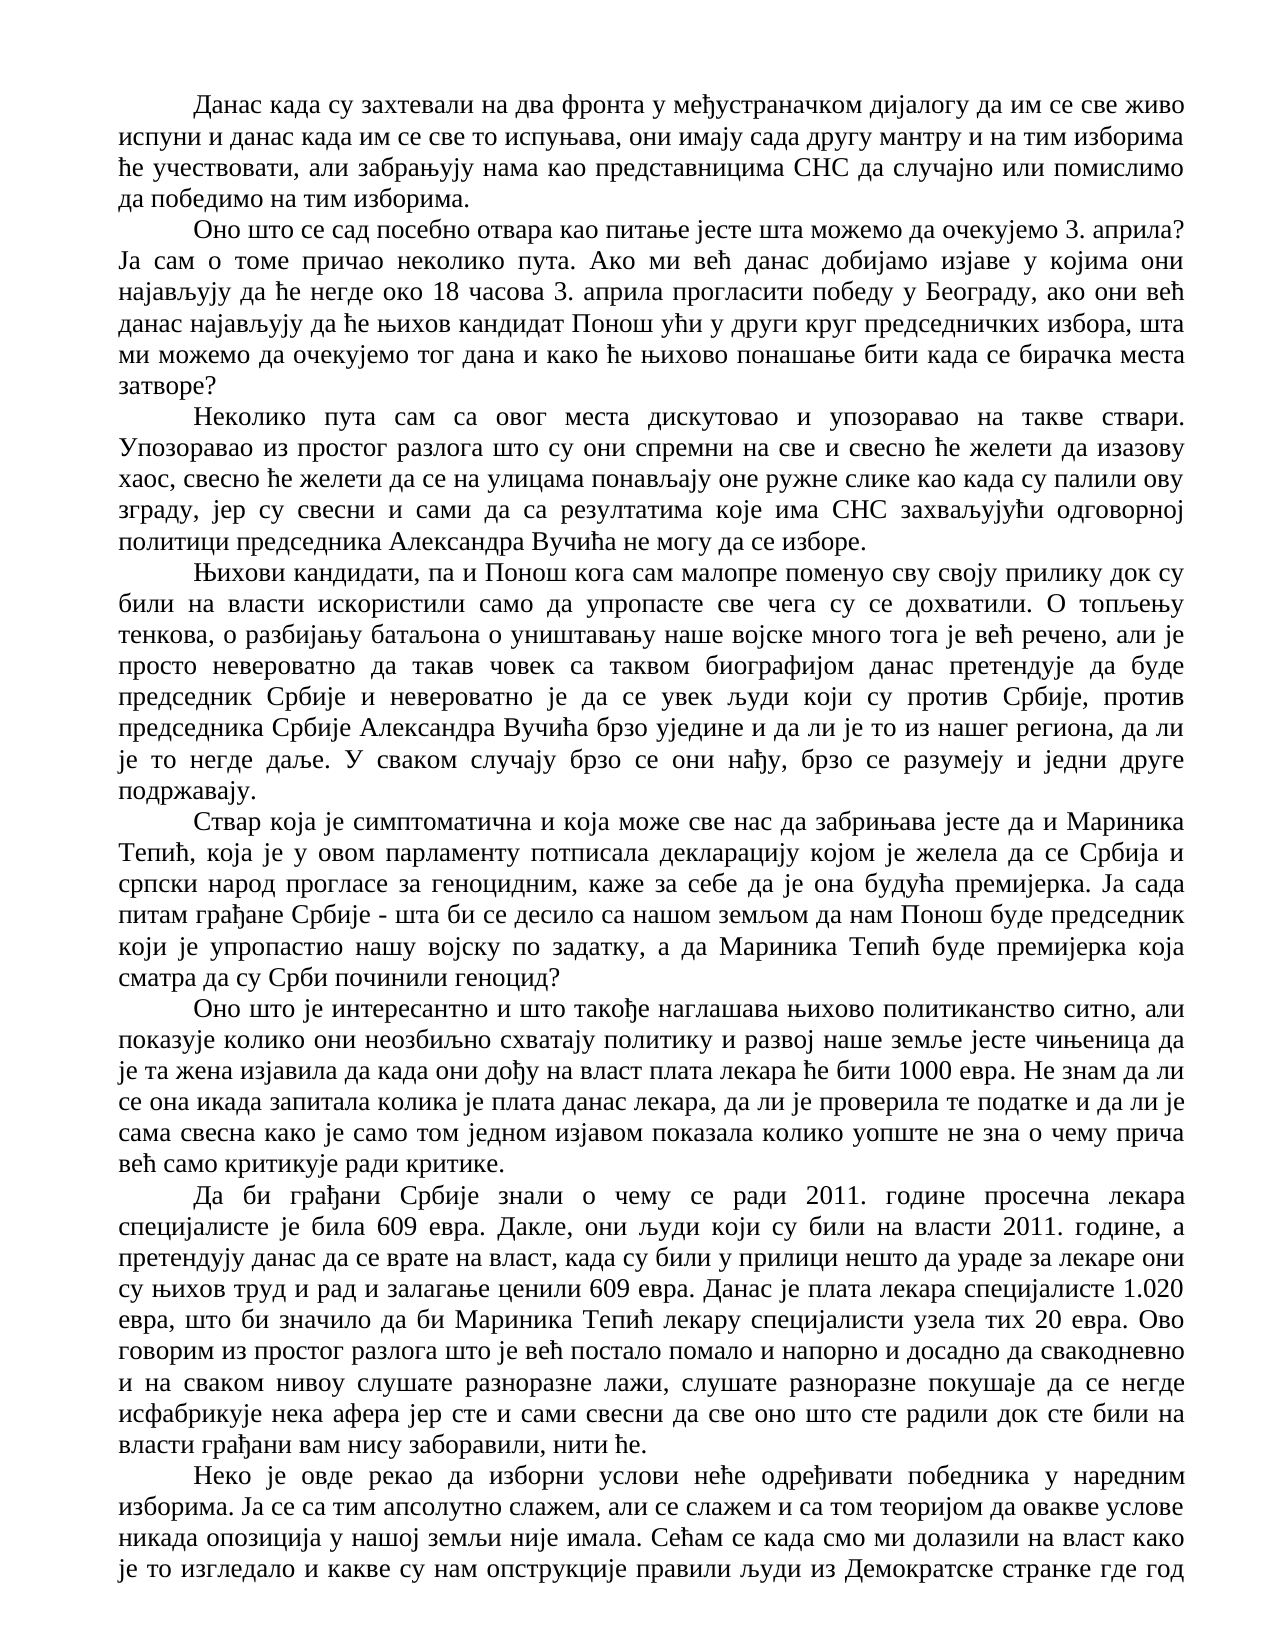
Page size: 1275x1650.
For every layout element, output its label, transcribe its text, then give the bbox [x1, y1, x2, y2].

text Ствар која је симптоматична и која може све нас да забрињава јесте да и Мариника Тепић, која је у овом парламенту потписала декларацију којом је желела да се Србија и српски народ прогласе за геноцидним, каже за себе да је она будућа премијерка. Ја сада питам грађане Србије - шта би се десило са нашом земљом да нам Понош буде председник који је упропастио нашу војску по задатку, а да Мариника Тепић буде премијерка која сматра да су Срби починили геноцид? [118, 805, 1186, 992]
text Оно што се сад посебно отвара као питање јесте шта можемо да очекујемо 3. априла? Ја сам о томе причао неколико пута. Ако ми већ данас добијамо изјаве у којима они најављују да ће негде око 18 часова 3. априла прогласити победу у Београду, ако они већ данас најављују да ће њихов кандидат Понош ући у други круг председничких избора, шта ми можемо да очекујемо тог дана и како ће њихово понашање бити када се бирачка места затворе? [118, 213, 1186, 400]
text Да би грађани Србије знали о чему се ради 2011. године просечна лекара специјалисте је била 609 евра. Дакле, они људи који су били на власти 2011. године, а претендују данас да се врате на власт, када су били у прилици нешто да ураде за лекаре они су њихов труд и рад и залагање ценили 609 евра. Данас је плата лекара специјалисте 1.020 евра, што би значило да би Мариника Тепић лекару специјалисти узела тих 20 евра. Ово говорим из простог разлога што је већ постало помало и напорно и досадно да свакодневно и на сваком нивоу слушате разноразне лажи, слушате разноразне покушаје да се негде исфабрикује нека афера јер сте и сами свесни да све оно што сте радили док сте били на власти грађани вам нису заборавили, нити ће. [118, 1179, 1186, 1459]
text Њихови кандидати, па и Понош кога сам малопре поменуо сву своју прилику док су били на власти искористили само да упропасте све чега су се дохватили. О топљењу тенкова, о разбијању батаљона о уништавању наше војске много тога је већ речено, али је просто невероватно да такав човек са таквом биографијом данас претендује да буде председник Србије и невероватно је да се увек људи који су против Србије, против председника Србије Александра Вучића брзо уједине и да ли је то из нашег региона, да ли је то негде даље. У сваком случају брзо се они нађу, брзо се разумеју и једни друге подржавају. [118, 556, 1186, 805]
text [118, 1459, 1186, 1584]
text Неколико пута сам са овог места дискутовао и упозоравао на такве ствари. Упозоравао из простог разлога што су они спремни на све и свесно ће желети да изазову хаос, свесно ће желети да се на улицама понављају оне ружне слике као када су палили ову зграду, јер су свесни и сами да са резултатима које има СНС захваљујући одговорној политици председника Александра Вучића не могу да се изборе. [118, 400, 1186, 556]
text Данас када су захтевали на два фронта у међустраначком дијалогу да им се све живо испуни и данас када им се све то испуњава, они имају сада другу мантру и на тим изборима ће учествовати, али забрањују нама као представницима СНС да случајно или помислимо да победимо на тим изборима. [118, 89, 1186, 213]
text Оно што је интересантно и што такође наглашава њихово политиканство ситно, али показује колико они неозбиљно схватају политику и развој наше земље јесте чињеница да је та жена изјавила да када они дођу на власт плата лекара ће бити 1000 евра. Не знам да ли се она икада запитала колика је плата данас лекара, да ли је проверила те податке и да ли је сама свесна како је само том једном изјавом показала колико уопште не зна о чему прича већ само критикује ради критике. [118, 992, 1186, 1179]
